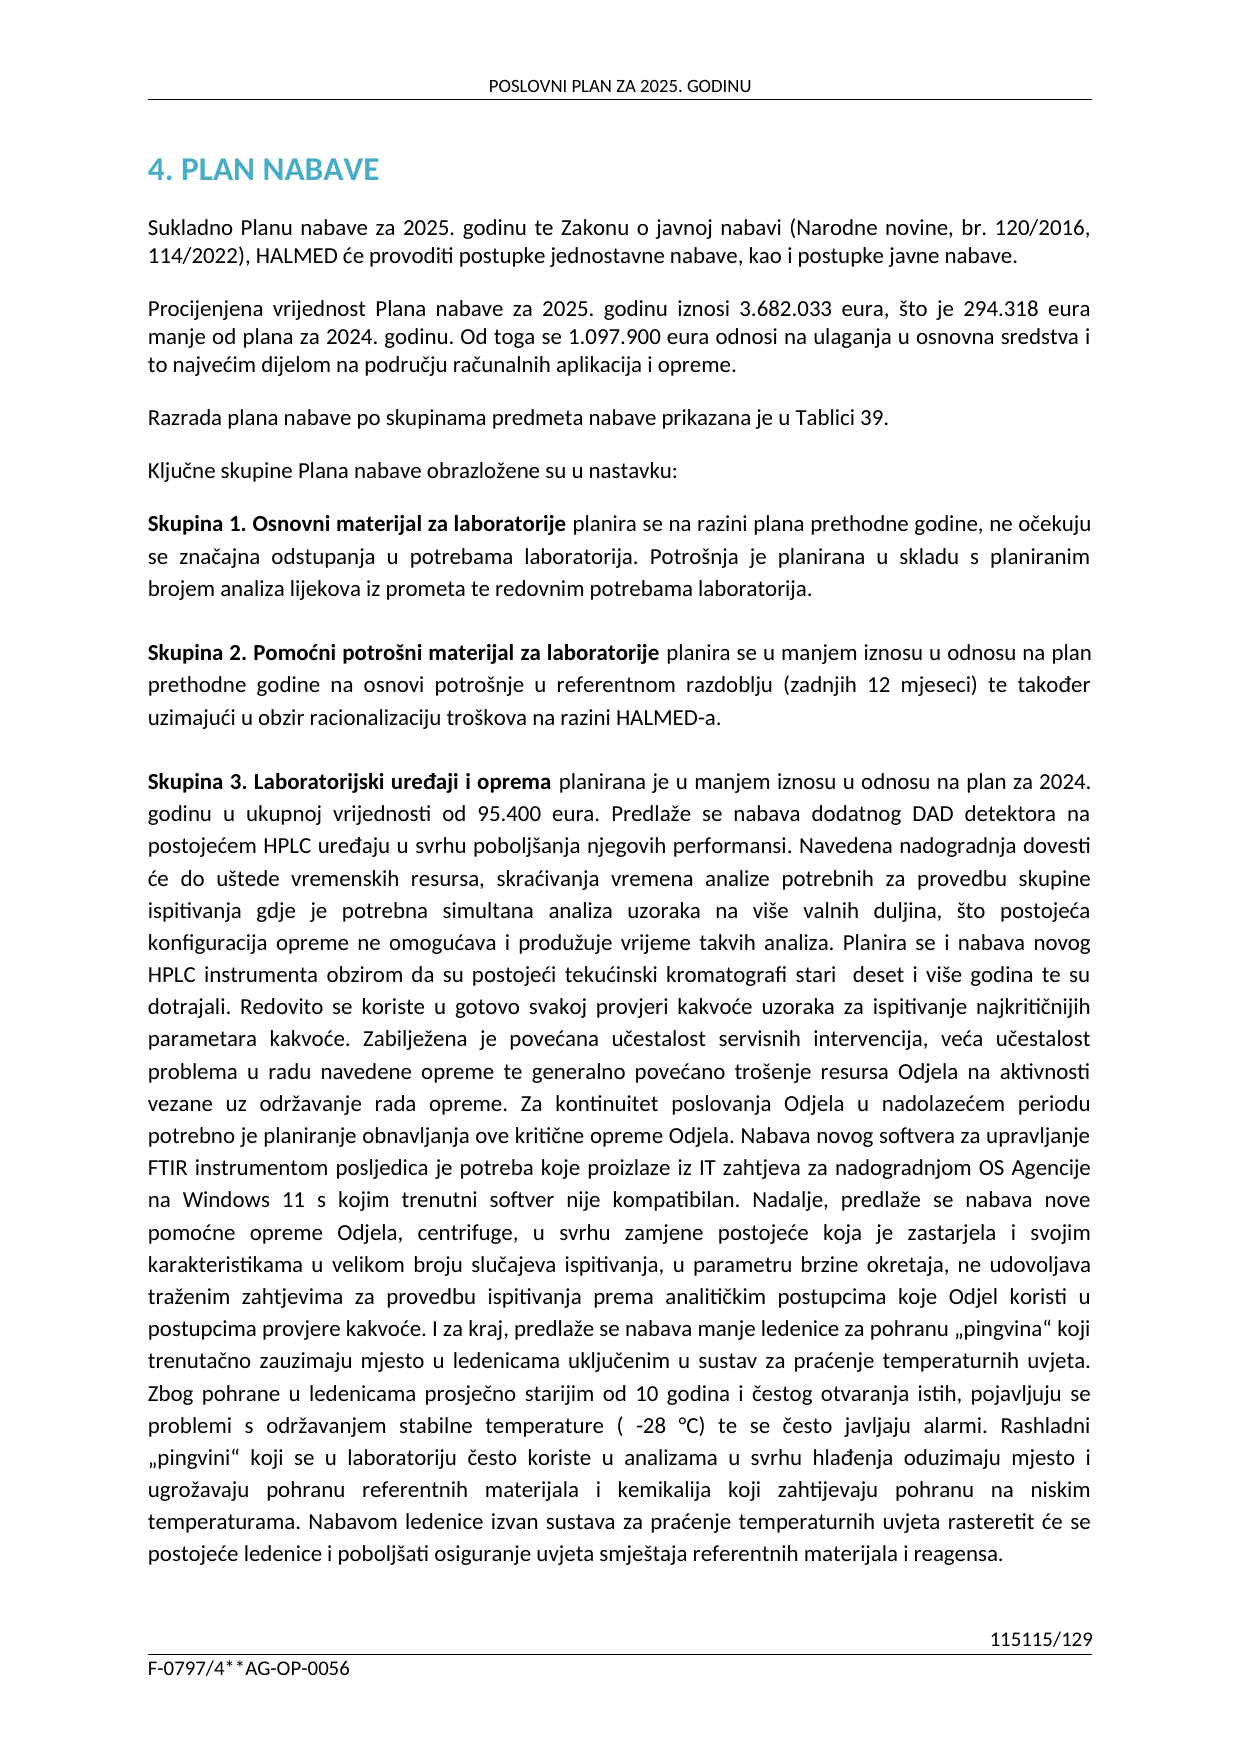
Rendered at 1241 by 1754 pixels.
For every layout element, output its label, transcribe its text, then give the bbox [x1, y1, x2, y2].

text Procijenjena vrijednost Plana nabave za 2025. godinu iznosi 3.682.033 eura, što je 294.318 eura manje od plana za 2024. godinu. Od toga se 1.097.900 eura odnosi na ulaganja u osnovna sredstva i to najvećim dijelom na području računalnih aplikacija i opreme. [148, 294, 1092, 378]
text Ključne skupine Plana nabave obrazložene su u nastavku: [148, 457, 1092, 484]
text Skupina 1. Osnovni materijal za laboratorije planira se na razini plana prethodne godine, ne očekuju se značajna odstupanja u potrebama laboratorija. Potrošnja je planirana u skladu s planiranim brojem analiza lijekova iz prometa te redovnim potrebama laboratorija. [148, 509, 1092, 602]
text Skupina 2. Pomoćni potrošni materijal za laboratorije planira se u manjem iznosu u odnosu na plan prethodne godine na osnovi potrošnje u referentnom razdoblju (zadnjih 12 mjeseci) te također uzimajući u obzir racionalizaciju troškova na razini HALMED-a. [148, 638, 1092, 731]
text Sukladno Planu nabave za 2025. godinu te Zakonu o javnoj nabavi (Narodne novine, br. 120/2016, 114/2022), HALMED će provoditi postupke jednostavne nabave, kao i postupke javne nabave. [148, 213, 1092, 269]
text Skupina 3. Laboratorijski uređaji i oprema planirana je u manjem iznosu u odnosu na plan za 2024. godinu u ukupnoj vrijednosti od 95.400 eura. Predlaže se nabava dodatnog DAD detektora na postojećem HPLC uređaju u svrhu poboljšanja njegovih performansi. Navedena nadogradnja dovesti će do uštede vremenskih resursa, skraćivanja vremena analize potrebnih za provedbu skupine ispitivanja gdje je potrebna simultana analiza uzoraka na više valnih duljina, što postojeća konfiguracija opreme ne omogućava i produžuje vrijeme takvih analiza. Planira se i nabava novog HPLC instrumenta obzirom da su postojeći tekućinski kromatografi stari deset i više godina te su dotrajali. Redovito se koriste u gotovo svakoj provjeri kakvoće uzoraka za ispitivanje najkritičnijih parametara kakvoće. Zabilježena je povećana učestalost servisnih intervencija, veća učestalost problema u radu navedene opreme te generalno povećano trošenje resursa Odjela na aktivnosti vezane uz održavanje rada opreme. Za kontinuitet poslovanja Odjela u nadolazećem periodu potrebno je planiranje obnavljanja ove kritične opreme Odjela. Nabava novog softvera za upravljanje FTIR instrumentom posljedica je potreba koje proizlaze iz IT zahtjeva za nadogradnjom OS Agencije na Windows 11 s kojim trenutni softver nije kompatibilan. Nadalje, predlaže se nabava nove pomoćne opreme Odjela, centrifuge, u svrhu zamjene postojeće koja je zastarjela i svojim karakteristikama u velikom broju slučajeva ispitivanja, u parametru brzine okretaja, ne udovoljava traženim zahtjevima za provedbu ispitivanja prema analitičkim postupcima koje Odjel koristi u postupcima provjere kakvoće. I za kraj, predlaže se nabava manje ledenice za pohranu „pingvina“ koji trenutačno zauzimaju mjesto u ledenicama uključenim u sustav za praćenje temperaturnih uvjeta. Zbog pohrane u ledenicama prosječno starijim od 10 godina i čestog otvaranja istih, pojavljuju se problemi s održavanjem stabilne temperature ( -28 °C) te se često javljaju alarmi. Rashladni „pingvini“ koji se u laboratoriju često koriste u analizama u svrhu hlađenja oduzimaju mjesto i ugrožavaju pohranu referentnih materijala i kemikalija koji zahtijevaju pohranu na niskim temperaturama. Nabavom ledenice izvan sustava za praćenje temperaturnih uvjeta rasteretit će se postojeće ledenice i poboljšati osiguranje uvjeta smještaja referentnih materijala i reagensa. [148, 767, 1092, 1568]
subtitle 4. PLAN NABAVE [148, 148, 1092, 188]
text Razrada plana nabave po skupinama predmeta nabave prikazana je u Tablici 39. [148, 403, 1092, 432]
